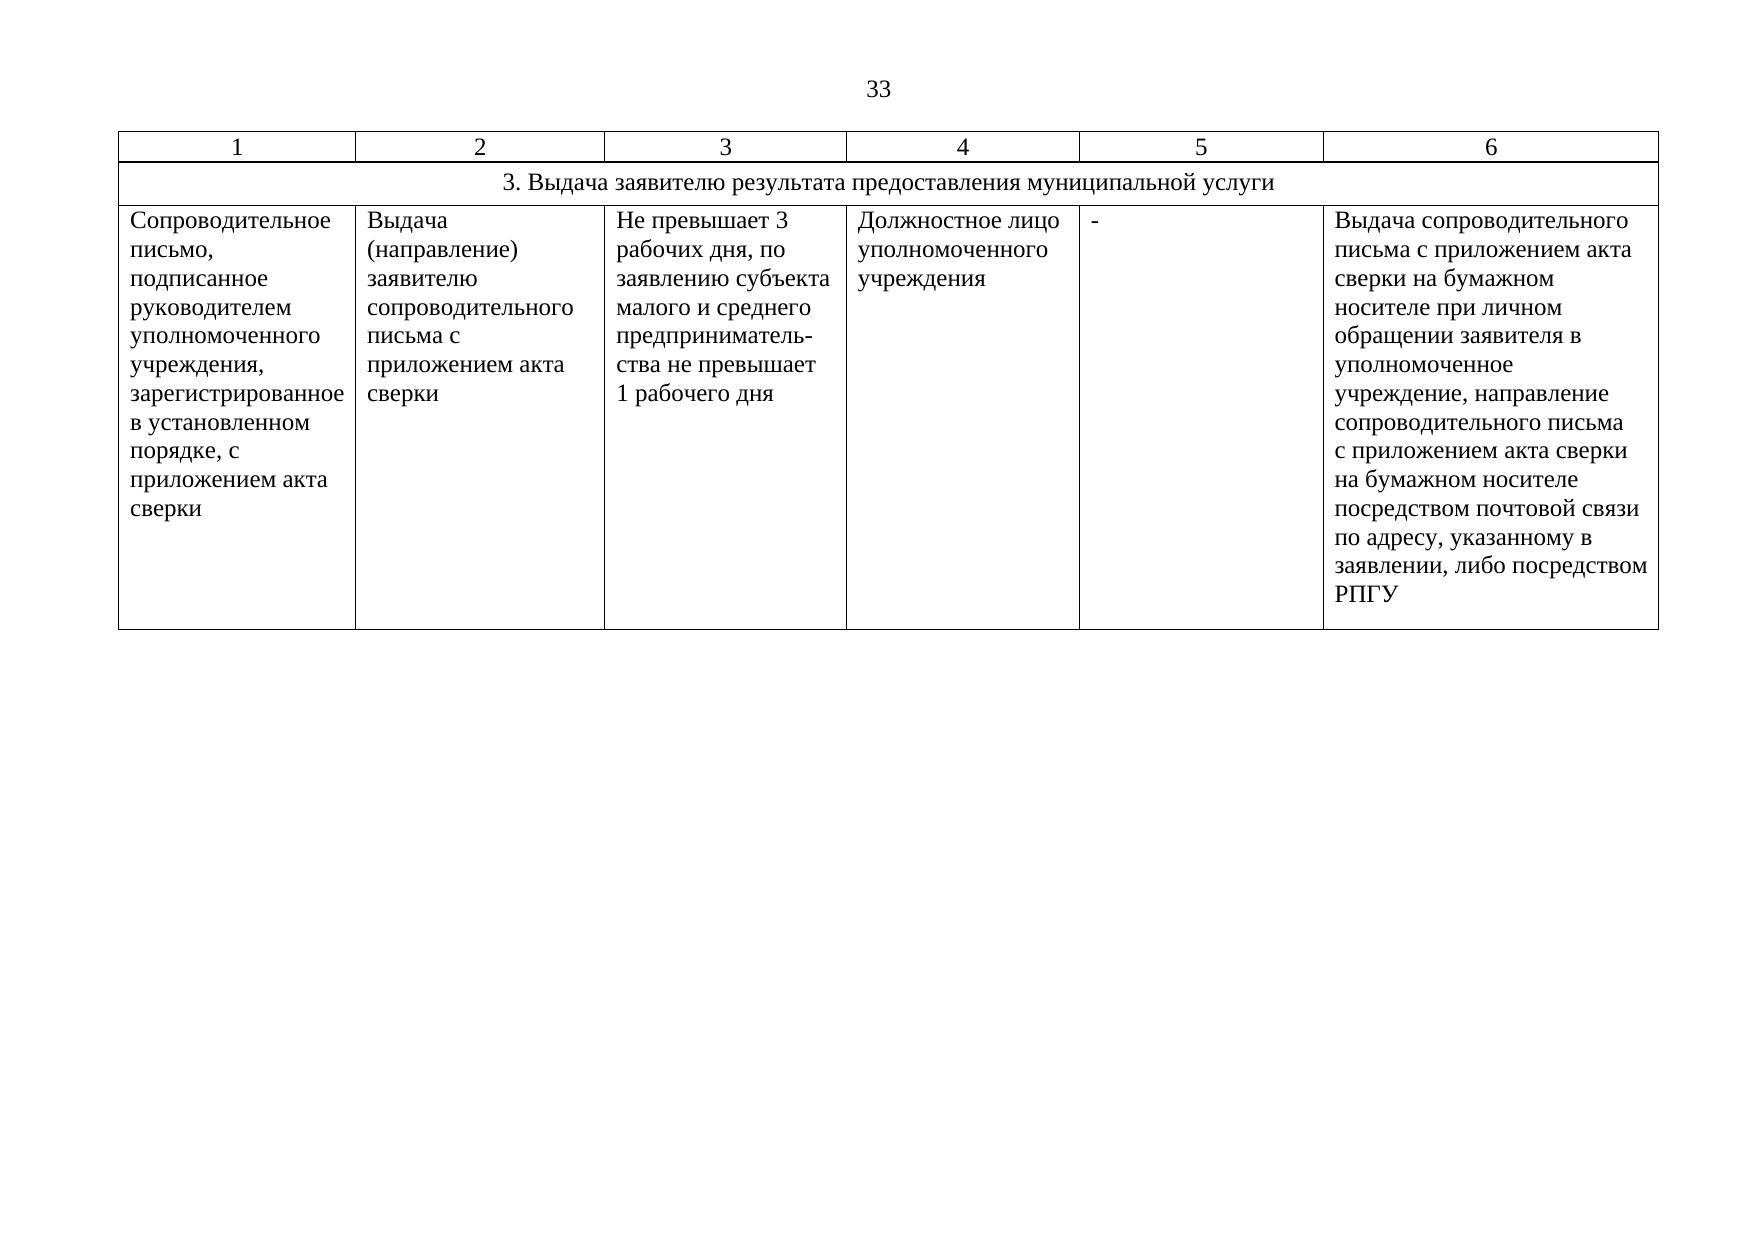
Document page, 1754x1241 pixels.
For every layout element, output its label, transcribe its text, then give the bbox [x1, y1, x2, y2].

table_cell 3. Выдача заявителю результата предоставления муниципальной услуги [119, 163, 1658, 204]
table_cell Выдача (направление) заявителю сопроводительного письма с приложением акта сверки [356, 206, 604, 629]
table_cell Выдача сопроводительного письма с приложением акта сверки на бумажном носителе при личном обращении заявителя в уполномоченное учреждение, направление сопроводительного письма с приложением акта сверки на бумажном носителе посредством почтовой связи по адресу, указанному в заявлении, либо посредством РПГУ [1324, 206, 1658, 629]
table_cell 6 [1324, 132, 1658, 161]
table_cell 1 [119, 132, 355, 161]
table_cell Должностное лицо уполномоченного учреждения [847, 206, 1079, 629]
table_cell 5 [1080, 132, 1323, 161]
table_cell - [1080, 206, 1323, 629]
table_cell 4 [847, 132, 1079, 161]
table_cell 3 [605, 132, 846, 161]
table_cell 2 [356, 132, 604, 161]
table_cell Сопроводительное письмо, подписанное руководителем уполномоченного учреждения, зарегистрированное в установленном порядке, с приложением акта сверки [119, 206, 355, 629]
table_cell Не превышает 3 рабочих дня, по заявлению субъекта малого и среднего предприниматель-ства не превышает 1 рабочего дня [605, 206, 846, 629]
